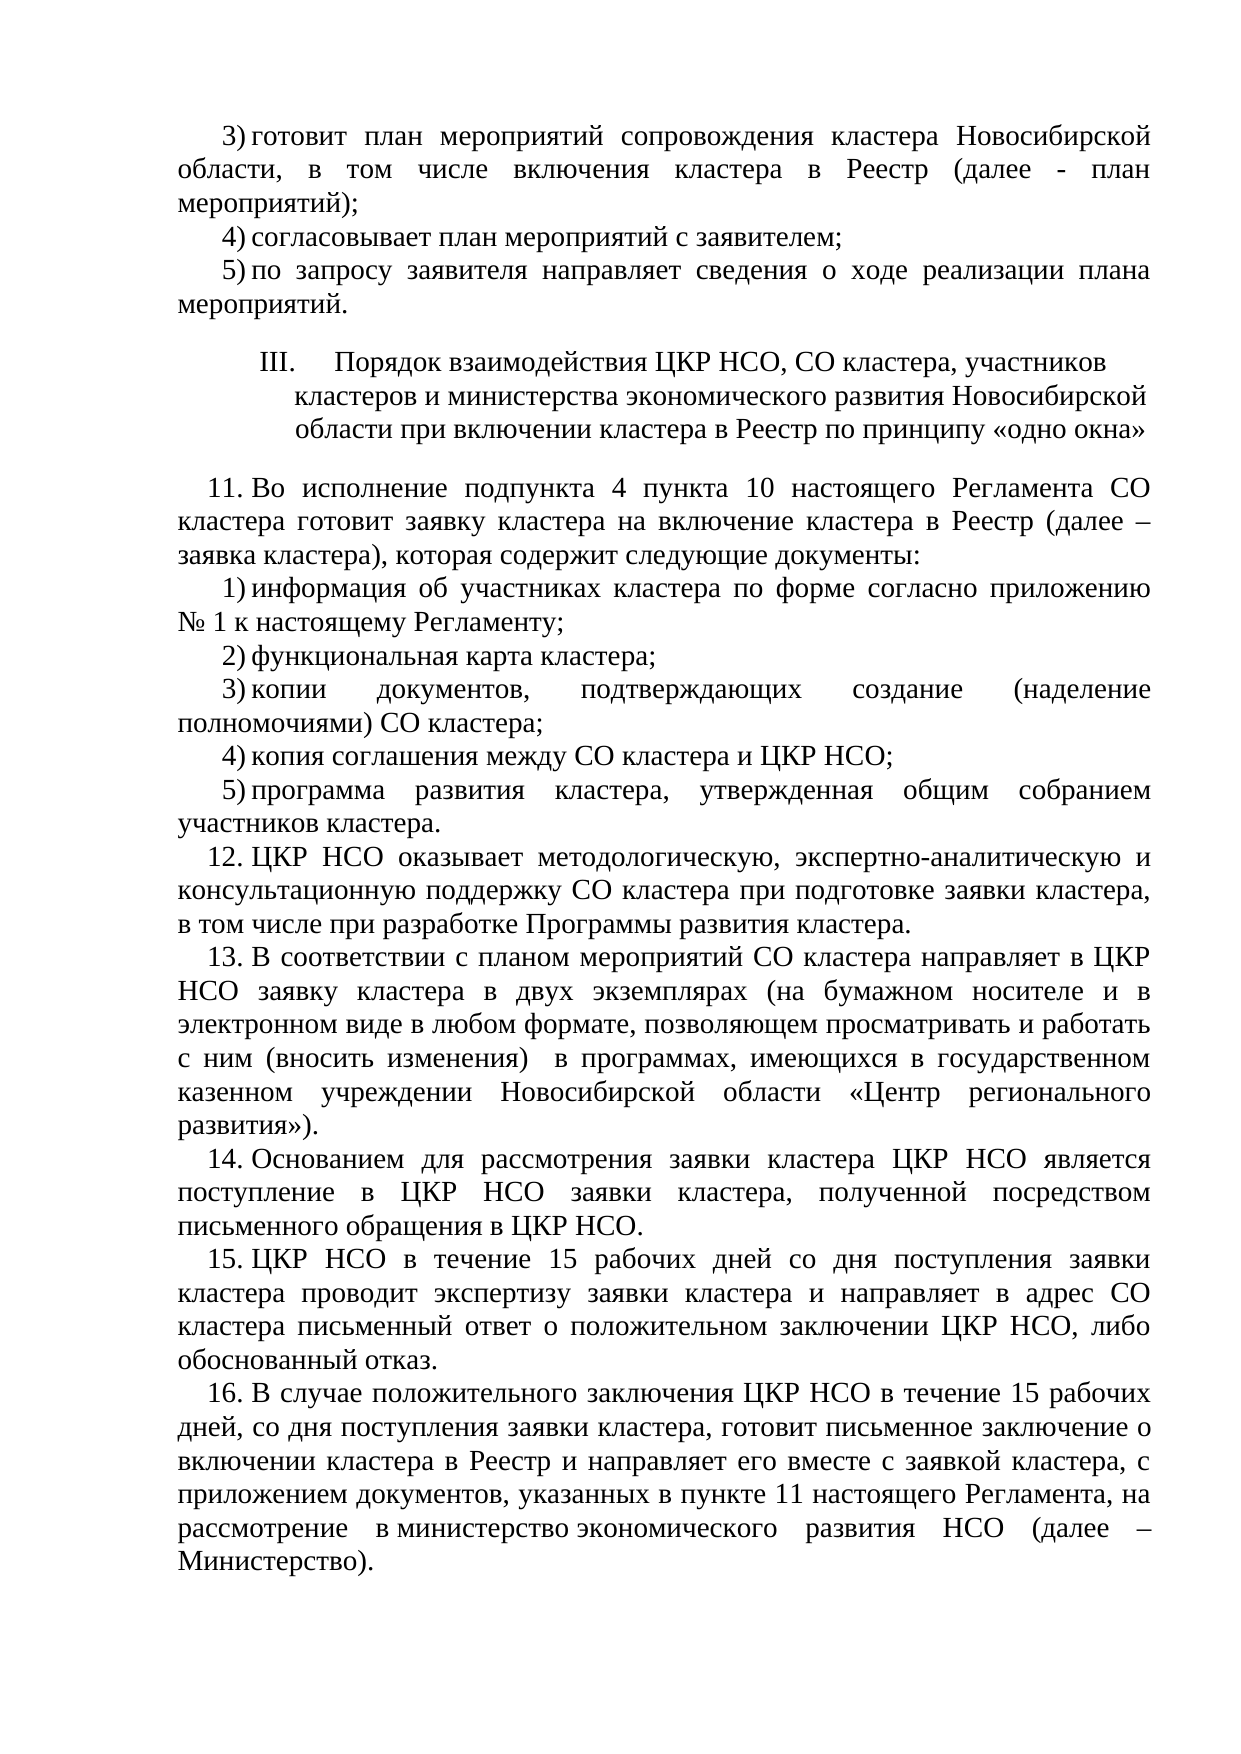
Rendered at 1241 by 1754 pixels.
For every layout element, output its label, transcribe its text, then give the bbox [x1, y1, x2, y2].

list функциональная карта кластера; [177, 638, 1152, 671]
list Во исполнение подпункта 4 пункта 10 настоящего Регламента СО кластера готовит заявку кластера на включение кластера в Реестр (далее – заявка кластера), которая содержит следующие документы: [177, 470, 1152, 571]
list В случае положительного заключения ЦКР НСО в течение 15 рабочих дней, со дня поступления заявки кластера, готовит письменное заключение о включении кластера в Реестр и направляет его вместе с заявкой кластера, с приложением документов, указанных в пункте 11 настоящего Регламента, на рассмотрение в министерство экономического развития НСО (далее – Министерство). [177, 1376, 1152, 1577]
list копия соглашения между СО кластера и ЦКР НСО; [177, 738, 1152, 772]
list В соответствии с планом мероприятий СО кластера направляет в ЦКР НСО заявку кластера в двух экземплярах (на бумажном носителе и в электронном виде в любом формате, позволяющем просматривать и работать с ним (вносить изменения) в программах, имеющихся в государственном казенном учреждении Новосибирской области «Центр регионального развития»). [177, 939, 1152, 1141]
list ЦКР НСО в течение 15 рабочих дней со дня поступления заявки кластера проводит экспертизу заявки кластера и направляет в адрес СО кластера письменный ответ о положительном заключении ЦКР НСО, либо обоснованный отказ. [177, 1241, 1152, 1376]
list информация об участниках кластера по форме согласно приложению № 1 к настоящему Регламенту; [177, 571, 1152, 638]
list согласовывает план мероприятий с заявителем; [177, 219, 1152, 252]
list Основанием для рассмотрения заявки кластера ЦКР НСО является поступление в ЦКР НСО заявки кластера, полученной посредством письменного обращения в ЦКР НСО. [177, 1141, 1152, 1241]
list копии документов, подтверждающих создание (наделение полномочиями) СО кластера; [177, 671, 1152, 738]
list готовит план мероприятий сопровождения кластера Новосибирской области, в том числе включения кластера в Реестр (далее - план мероприятий); [177, 118, 1152, 219]
list ЦКР НСО оказывает методологическую, экспертно-аналитическую и консультационную поддержку СО кластера при подготовке заявки кластера, в том числе при разработке Программы развития кластера. [177, 839, 1152, 939]
list программа развития кластера, утвержденная общим собранием участников кластера. [177, 772, 1152, 839]
list Порядок взаимодействия ЦКР НСО, СО кластера, участников кластеров и министерства экономического развития Новосибирской области при включении кластера в Реестр по принципу «одно окна» [214, 344, 1152, 445]
list по запросу заявителя направляет сведения о ходе реализации плана мероприятий. [177, 252, 1152, 319]
